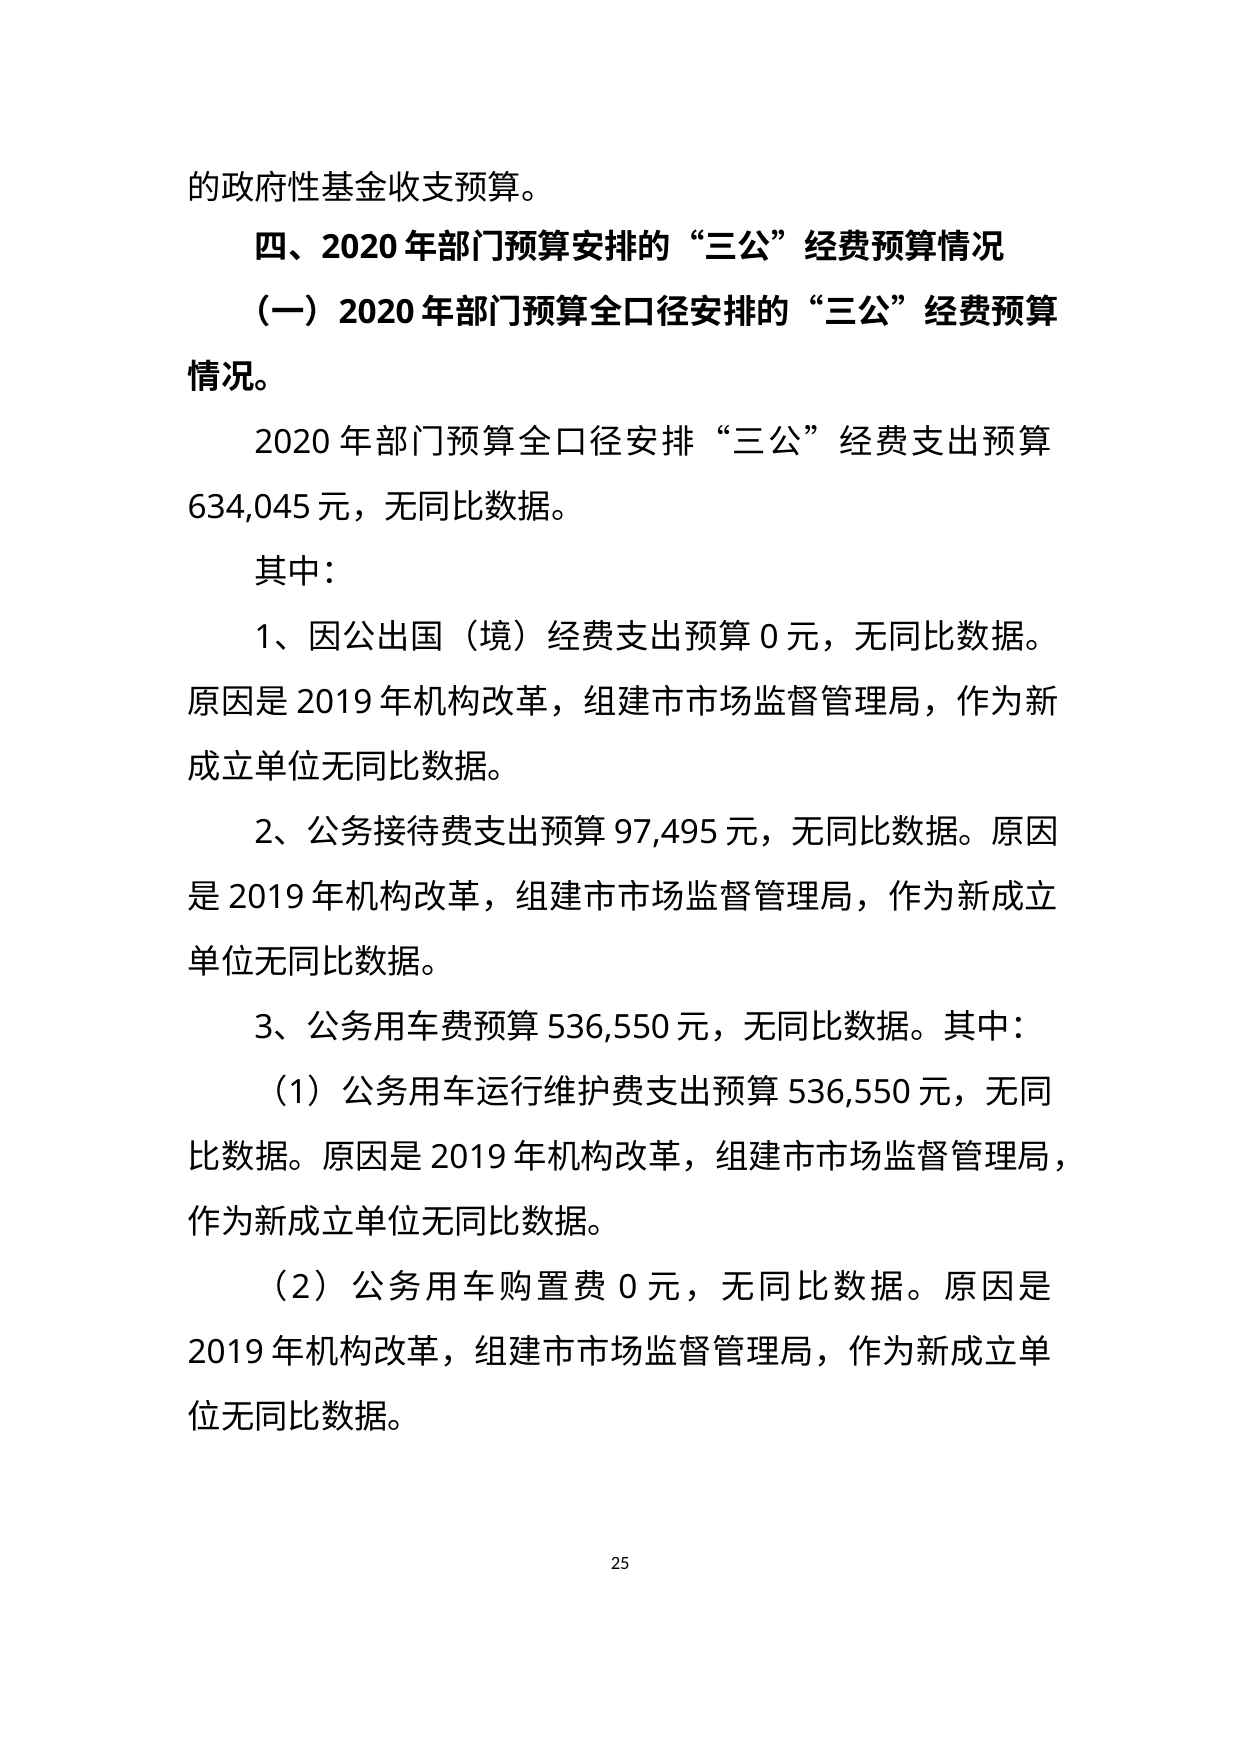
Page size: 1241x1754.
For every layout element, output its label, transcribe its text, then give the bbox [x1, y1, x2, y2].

text （1）公务用车运行维护费支出预算536,550元，无同比数据。原因是2019年机构改革，组建市市场监督管理局，作为新成立单位无同比数据。 [187, 1057, 1053, 1252]
text 2020年部门预算全口径安排“三公”经费支出预算634,045元，无同比数据。 [187, 407, 1053, 537]
text 四、2020年部门预算安排的“三公”经费预算情况 [187, 212, 1059, 277]
text （2）公务用车购置费0元，无同比数据。原因是2019年机构改革，组建市市场监督管理局，作为新成立单位无同比数据。 [187, 1252, 1053, 1447]
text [187, 152, 1059, 212]
text 2、公务接待费支出预算97,495元，无同比数据。原因是2019年机构改革，组建市市场监督管理局，作为新成立单位无同比数据。 [187, 797, 1059, 992]
text 3、公务用车费预算536,550元，无同比数据。其中： [187, 992, 1053, 1057]
text 其中： [187, 537, 1059, 602]
text 1、因公出国（境）经费支出预算0元，无同比数据。原因是2019年机构改革，组建市市场监督管理局，作为新成立单位无同比数据。 [187, 602, 1059, 797]
text （一）2020年部门预算全口径安排的“三公”经费预算情况。 [187, 277, 1059, 407]
